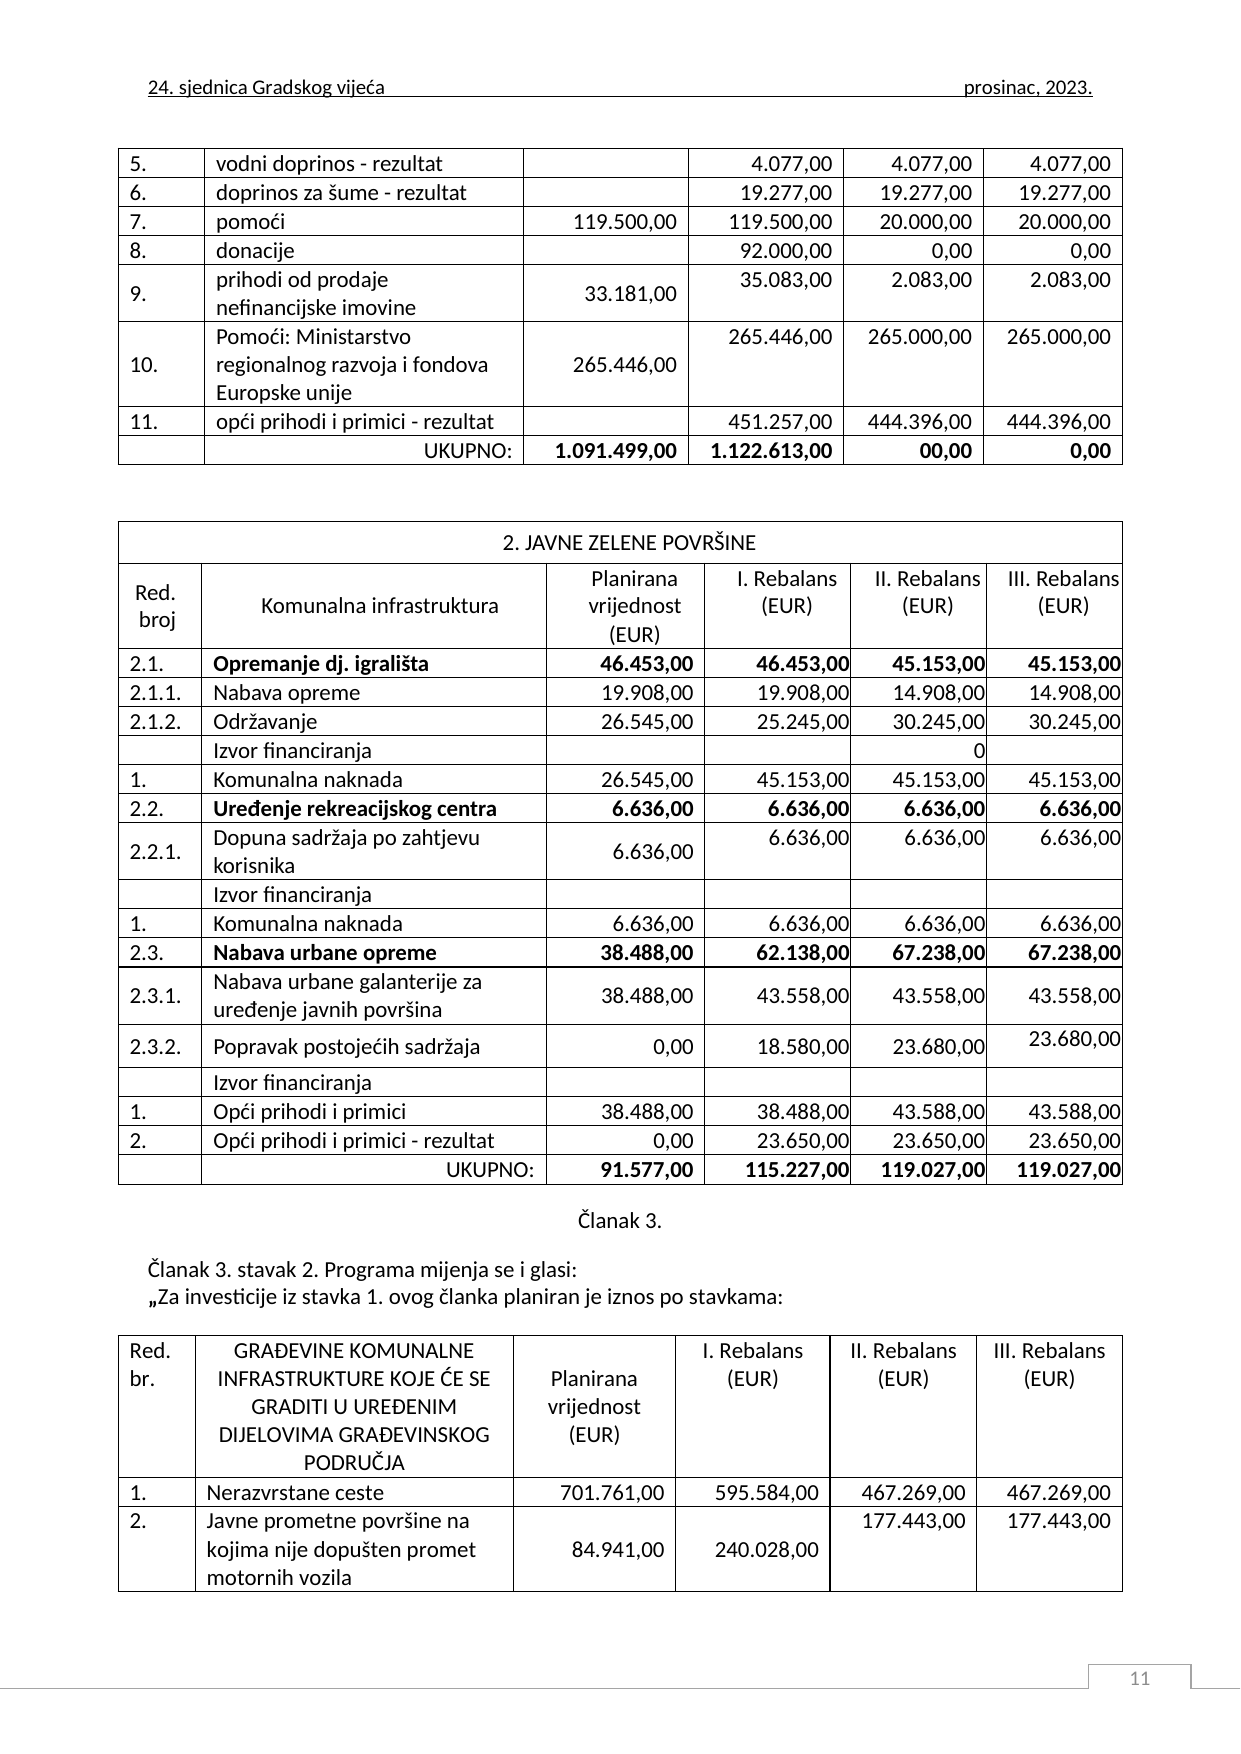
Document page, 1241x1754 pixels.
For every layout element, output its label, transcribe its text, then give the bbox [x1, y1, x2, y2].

table_cell Opći prihodi i primici [202, 1097, 546, 1125]
table_cell 6.636,00 [987, 909, 1122, 937]
table_cell [524, 149, 688, 177]
table_cell 177.443,00 [831, 1507, 976, 1591]
table_cell 240.028‬,00 [676, 1507, 829, 1591]
table_cell 0,00 [984, 236, 1122, 264]
table_cell 265.446,00 [524, 322, 688, 406]
table_cell 91.577,00 [547, 1155, 704, 1183]
table_cell 115.227,00 [705, 1155, 850, 1183]
table_cell [987, 1068, 1122, 1096]
table_cell 6.636,00 [705, 823, 850, 879]
table_cell 43.588,00 [851, 1097, 986, 1125]
table_cell 444.396,00 [844, 407, 983, 435]
table_cell 6.636,00 [705, 909, 850, 937]
table_cell 19.277,00 [984, 178, 1122, 206]
table_cell 4.077,00 [844, 149, 983, 177]
table_cell Planirana vrijednost (EUR) [547, 564, 704, 648]
table_cell III. Rebalans (EUR) [987, 564, 1122, 648]
table_cell 14.908,00 [987, 678, 1122, 706]
table_cell 20.000,00 [984, 207, 1122, 235]
table_cell donacije [205, 236, 523, 264]
table_header III. Rebalans (EUR) [977, 1336, 1122, 1477]
table_cell 45.153,00 [705, 765, 850, 793]
table_cell Nabava urbane opreme [202, 938, 546, 966]
table_cell [524, 236, 688, 264]
table_cell 46.453,00 [547, 649, 704, 677]
table_cell 467.269,00 [831, 1478, 976, 1506]
table_cell [547, 736, 704, 764]
table_cell [987, 880, 1122, 908]
table_cell Izvor financiranja [202, 880, 546, 908]
table_cell 4.077,00 [689, 149, 843, 177]
table_cell 38.488,00 [547, 968, 704, 1023]
table_cell 265.000,00 [984, 322, 1122, 406]
text „Za investicije iz stavka 1. ovog članka planiran je iznos po stavkama: [148, 1282, 1093, 1310]
table_cell 19.277,00 [844, 178, 983, 206]
table_cell 10. [119, 322, 204, 406]
table_cell [524, 178, 688, 206]
table_cell 23.650,00 [851, 1126, 986, 1154]
table_cell Javne prometne površine na kojima nije dopušten promet motornih vozila [196, 1507, 513, 1591]
table_cell 30.245,00 [987, 707, 1122, 735]
table_cell UKUPNO: [202, 1155, 546, 1183]
table_cell 25.245,00 [705, 707, 850, 735]
table_cell 2. [119, 1507, 195, 1591]
table_cell 0,00 [547, 1126, 704, 1154]
table_cell 45.153,00 [987, 765, 1122, 793]
table_cell 467.269,00 [977, 1478, 1122, 1506]
table_cell 45.153,00 [987, 649, 1122, 677]
table_cell 1. [119, 1478, 195, 1506]
table_cell [547, 1068, 704, 1096]
table_cell Red. broj [119, 564, 201, 648]
table_cell 177.443,00 [977, 1507, 1122, 1591]
table_cell 6.636,00 [987, 823, 1122, 879]
table_cell 92.000,00 [689, 236, 843, 264]
table_cell vodni doprinos - rezultat [205, 149, 523, 177]
table_cell [524, 407, 688, 435]
table_cell 43.558,00 [851, 968, 986, 1023]
table_cell 6.636,00 [547, 794, 704, 822]
table_cell 38.488,00 [705, 1097, 850, 1125]
table_cell 19.277,00 [689, 178, 843, 206]
table_cell 23.680,00 [987, 1025, 1122, 1067]
table_cell 6.636,00 [547, 823, 704, 879]
table_cell 19.908,00 [705, 678, 850, 706]
table_cell 444.396,00 [984, 407, 1122, 435]
table_cell Održavanje [202, 707, 546, 735]
table_cell 2.3.2. [119, 1025, 201, 1067]
table_cell 19.908,00 [547, 678, 704, 706]
table_cell pomoći [205, 207, 523, 235]
table_cell Opći prihodi i primici - rezultat [202, 1126, 546, 1154]
table_cell 966.910,00 [984, 436, 1122, 464]
table_cell [987, 736, 1122, 764]
table_cell 23.680,00 [851, 1025, 986, 1067]
table_cell 5. [119, 149, 204, 177]
table_cell 1. [119, 765, 201, 793]
table_cell 23.650,00 [987, 1126, 1122, 1154]
table_cell [705, 1068, 850, 1096]
table_cell Komunalna naknada [202, 765, 546, 793]
table_cell Izvor financiranja [202, 1068, 546, 1096]
table_cell doprinos za šume - rezultat [205, 178, 523, 206]
table_cell prihodi od prodaje nefinancijske imovine [205, 265, 523, 321]
table_cell [705, 736, 850, 764]
table_cell 119.027,00 [987, 1155, 1122, 1183]
text Članak 3. [148, 1209, 1093, 1233]
table_cell I. Rebalans (EUR) [705, 564, 850, 648]
table_cell 62.138,00 [705, 938, 850, 966]
table_cell 1.122.613,00 [689, 436, 843, 464]
table_cell 6.636,00 [705, 794, 850, 822]
table_cell 20.000,00 [844, 207, 983, 235]
table_cell 7. [119, 207, 204, 235]
table_cell 2.083,00 [844, 265, 983, 321]
table_cell 46.453,00 [705, 649, 850, 677]
table_cell 11. [119, 407, 204, 435]
table_cell 23.650,00 [705, 1126, 850, 1154]
table_cell Nerazvrstane ceste [196, 1478, 513, 1506]
table_cell 6.636,00 [547, 909, 704, 937]
table_cell [119, 436, 204, 464]
table_header Planirana vrijednost (EUR) [514, 1336, 675, 1477]
table_cell 6.636,00 [987, 794, 1122, 822]
table_cell 265.446,00 [689, 322, 843, 406]
table_cell Izvor financiranja [202, 736, 546, 764]
table_cell 67.238,00 [987, 938, 1122, 966]
table_cell 84.941,00 [514, 1507, 675, 1591]
table_cell 4.077,00 [984, 149, 1122, 177]
table_cell 1.091.499,00 [524, 436, 688, 464]
table_cell [851, 736, 986, 764]
table_header Red. br. [119, 1336, 195, 1477]
table_cell 595.584,00 [676, 1478, 829, 1506]
table_cell Nabava urbane galanterije za uređenje javnih površina [202, 968, 546, 1023]
table_cell 26.545,00 [547, 707, 704, 735]
table_cell 38.488,00 [547, 1097, 704, 1125]
table_cell 2.1.1. [119, 678, 201, 706]
table_cell II. Rebalans (EUR) [851, 564, 986, 648]
table_cell 45.153,00 [851, 765, 986, 793]
table_cell 2.1.2. [119, 707, 201, 735]
table_cell [119, 880, 201, 908]
table_cell [547, 880, 704, 908]
table_cell 119.027,00 [851, 1155, 986, 1183]
table_cell 9. [119, 265, 204, 321]
table_cell 43.558,00 [987, 968, 1122, 1023]
table_header I. Rebalans (EUR) [676, 1336, 829, 1477]
table_cell [119, 736, 201, 764]
table_cell 45.153,00 [851, 649, 986, 677]
table_cell Nabava opreme [202, 678, 546, 706]
table_cell 701.761,00 [514, 1478, 675, 1506]
table_cell 2.3.1. [119, 968, 201, 1023]
table_cell 119.500,00 [524, 207, 688, 235]
table_cell 67.238,00 [851, 938, 986, 966]
table_cell 265.000,00 [844, 322, 983, 406]
table_cell [851, 880, 986, 908]
table_cell Komunalna naknada [202, 909, 546, 937]
table_cell 26.545,00 [547, 765, 704, 793]
table_cell Komunalna infrastruktura [202, 564, 546, 648]
table_cell 1. [119, 909, 201, 937]
table_cell 2.2. [119, 794, 201, 822]
table_cell 30.245,00 [851, 707, 986, 735]
table_header II. Rebalans (EUR) [831, 1336, 976, 1477]
table_cell 43.558,00 [705, 968, 850, 1023]
table_cell 6.636,00 [851, 794, 986, 822]
table_cell 35.083,00 [689, 265, 843, 321]
table_cell 2.1. [119, 649, 201, 677]
table_cell [851, 1068, 986, 1096]
table_cell 2.083,00 [984, 265, 1122, 321]
table_header GRAĐEVINE KOMUNALNE INFRASTRUKTURE KOJE ĆE SE GRADITI U UREĐENIM DIJELOVIMA GRAĐEVINSKOG PODRUČJA [196, 1336, 513, 1477]
table_cell 6.636,00 [851, 823, 986, 879]
table_cell UKUPNO: [205, 436, 523, 464]
table_cell 451.257,00 [689, 407, 843, 435]
table_cell 2. [119, 1126, 201, 1154]
table_cell 0,00 [547, 1025, 704, 1067]
table_cell 1. [119, 1097, 201, 1125]
table_cell Pomoći: Ministarstvo regionalnog razvoja i fondova Europske unije [205, 322, 523, 406]
table_cell Uređenje rekreacijskog centra [202, 794, 546, 822]
table_cell 8. [119, 236, 204, 264]
table_cell 18.580,00 [705, 1025, 850, 1067]
table_cell Opremanje dj. igrališta [202, 649, 546, 677]
table_cell 43.588,00 [987, 1097, 1122, 1125]
table_cell Popravak postojećih sadržaja [202, 1025, 546, 1067]
table_cell opći prihodi i primici - rezultat [205, 407, 523, 435]
table_cell 6.636,00 [851, 909, 986, 937]
table_cell 119.500,00 [689, 207, 843, 235]
table_cell [119, 1155, 201, 1183]
table_cell 2.3. [119, 938, 201, 966]
table_cell 962.406,00 [844, 436, 983, 464]
table_cell 0,00 [844, 236, 983, 264]
table_cell 6. [119, 178, 204, 206]
table_cell 38.488,00 [547, 938, 704, 966]
table_cell Dopuna sadržaja po zahtjevu korisnika [202, 823, 546, 879]
table_cell [705, 880, 850, 908]
table_header 2. JAVNE ZELENE POVRŠINE [119, 522, 1122, 563]
table_cell [119, 1068, 201, 1096]
table_cell 33.181,00 [524, 265, 688, 321]
table_cell 2.2.1. [119, 823, 201, 879]
text Članak 3. stavak 2. Programa mijenja se i glasi: [148, 1258, 1093, 1282]
table_cell 14.908,00 [851, 678, 986, 706]
